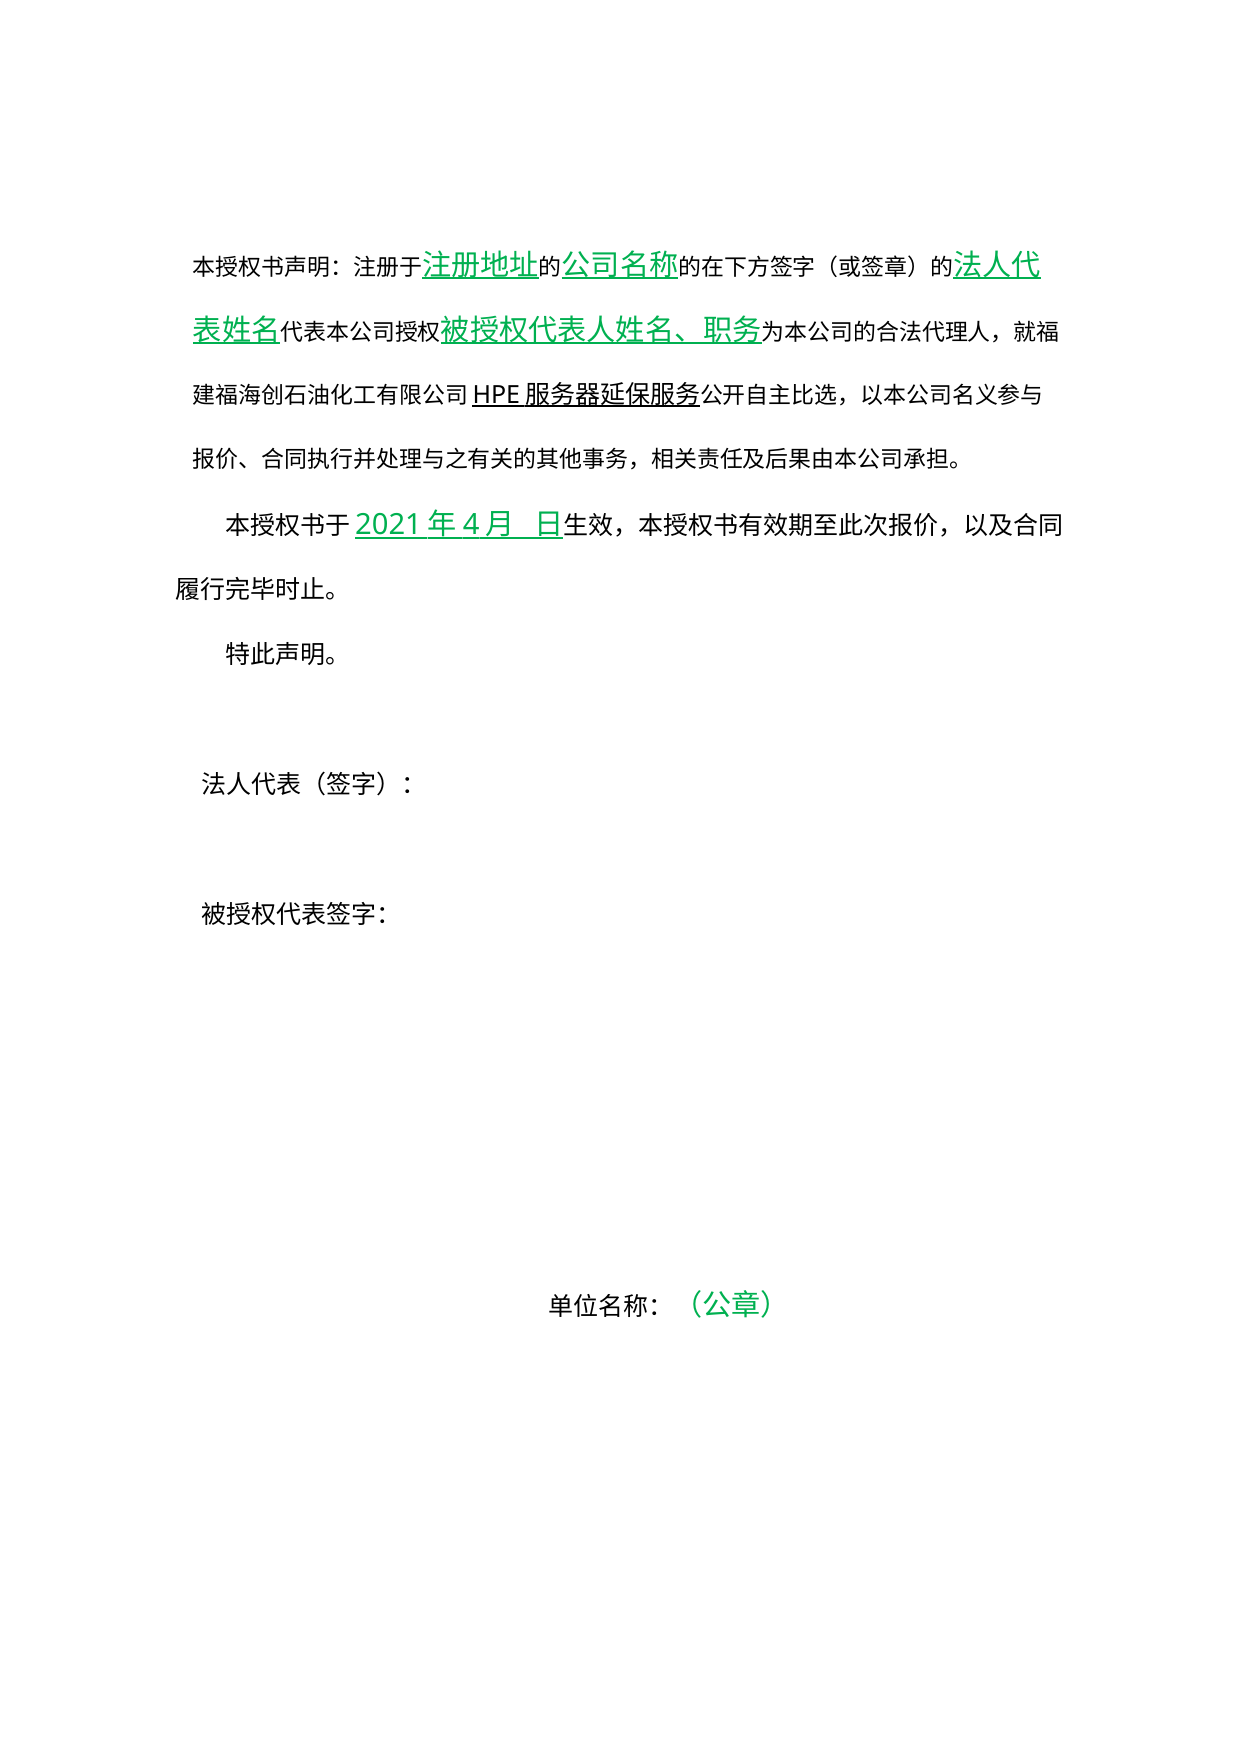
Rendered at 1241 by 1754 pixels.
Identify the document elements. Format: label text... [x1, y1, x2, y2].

text 法人代表（签字）： [175, 750, 1065, 815]
text 本授权书于2021年4月 日生效，本授权书有效期至此次报价，以及合同履行完毕时止。 [175, 490, 1065, 620]
text 本授权书声明：注册于注册地址的公司名称的在下方签字（或签章）的法人代表姓名代表本公司授权被授权代表人姓名、职务为本公司的合法代理人，就福建福海创石油化工有限公司HPE服务器延保服务公开自主比选，以本公司名义参与报价、合同执行并处理与之有关的其他事务，相关责任及后果由本公司承担。 [193, 230, 1065, 490]
text 特此声明。 [175, 620, 1065, 685]
text 被授权代表签字： [175, 880, 1065, 945]
text 单位名称：（公章） [175, 1270, 1065, 1335]
